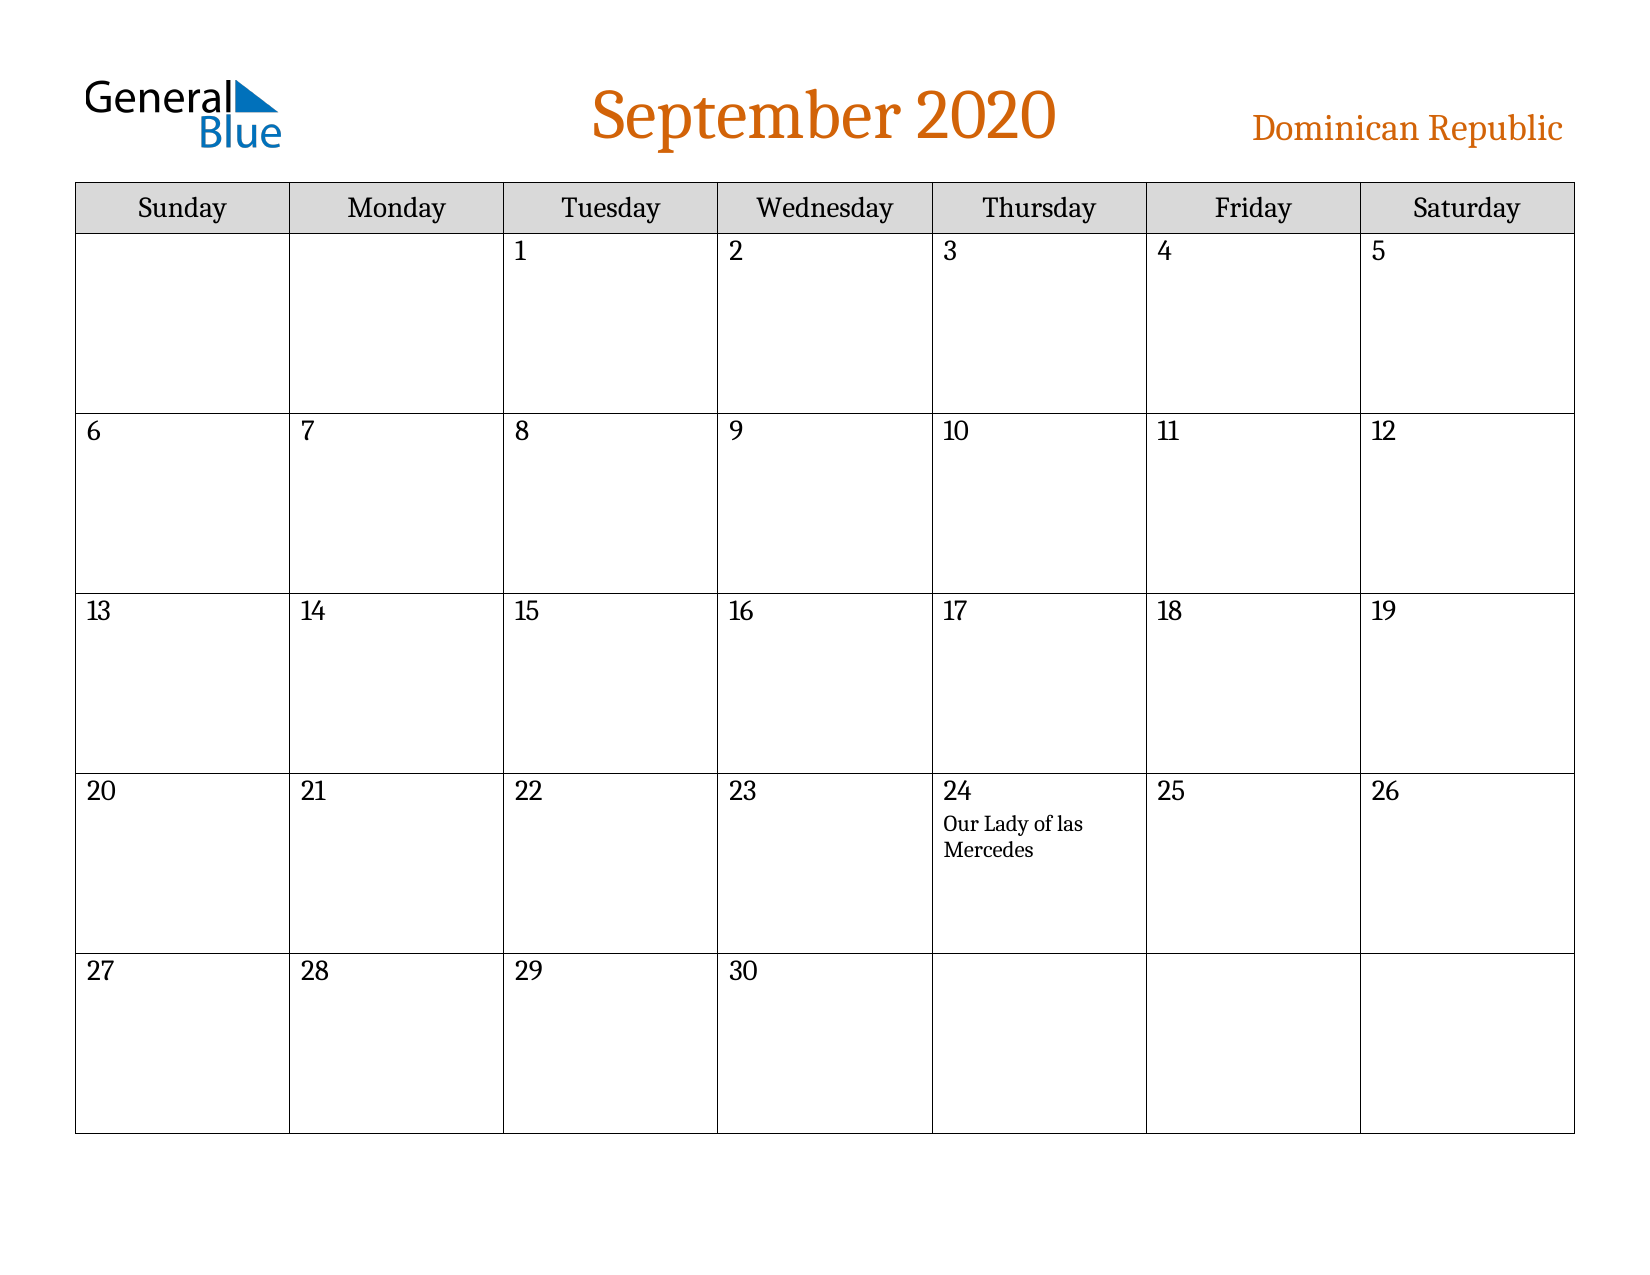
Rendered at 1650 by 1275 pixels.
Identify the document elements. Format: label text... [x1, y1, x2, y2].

table_cell [76, 450, 289, 593]
table_cell 29 [504, 954, 717, 990]
table_cell 7 [290, 414, 503, 450]
table_cell [718, 990, 932, 1133]
table_cell 25 [1147, 774, 1360, 810]
table_cell [504, 630, 717, 773]
table_cell [290, 234, 503, 270]
table_cell [76, 234, 289, 270]
table_cell [718, 630, 932, 773]
table_cell [933, 990, 1146, 1133]
table_cell 15 [504, 594, 717, 630]
table_cell 9 [718, 414, 932, 450]
table_cell Thursday [933, 183, 1146, 233]
table_cell 22 [504, 774, 717, 810]
table_cell 1 [504, 234, 717, 270]
table_cell 6 [76, 414, 289, 450]
table_cell 4 [1147, 234, 1360, 270]
table_cell 21 [290, 774, 503, 810]
table_cell Saturday [1361, 183, 1574, 233]
table_cell [1361, 810, 1574, 953]
table_cell [76, 990, 289, 1133]
table_cell [290, 630, 503, 773]
table_cell [504, 270, 717, 413]
table_cell [504, 450, 717, 593]
table_cell 18 [1147, 594, 1360, 630]
table_cell [76, 810, 289, 953]
table_cell Wednesday [718, 183, 932, 233]
table_cell [76, 630, 289, 773]
table_cell Monday [290, 183, 503, 233]
table_cell [1147, 810, 1360, 953]
table_cell [1361, 270, 1574, 413]
table_cell [290, 450, 503, 593]
table_cell 12 [1361, 414, 1574, 450]
table_cell Sunday [76, 183, 289, 233]
table_cell 30 [718, 954, 932, 990]
table_cell [718, 270, 932, 413]
table_cell [933, 630, 1146, 773]
table_cell Tuesday [504, 183, 717, 233]
table_cell 17 [933, 594, 1146, 630]
table_cell 20 [76, 774, 289, 810]
picture [86, 80, 281, 148]
table_cell 19 [1361, 594, 1574, 630]
table_cell 16 [718, 594, 932, 630]
table_cell [718, 810, 932, 953]
table_cell [1361, 954, 1574, 990]
table_cell 11 [1147, 414, 1360, 450]
table_cell [1361, 990, 1574, 1133]
table_cell [933, 954, 1146, 990]
table_cell 14 [290, 594, 503, 630]
table_cell [1147, 450, 1360, 593]
table_cell [504, 810, 717, 953]
table_cell 8 [504, 414, 717, 450]
table_cell [1361, 450, 1574, 593]
table_header [76, 75, 503, 182]
table_cell 5 [1361, 234, 1574, 270]
table_cell [290, 810, 503, 953]
table_header September 2020 [504, 75, 1146, 182]
table_cell 3 [933, 234, 1146, 270]
table_cell [933, 270, 1146, 413]
table_cell [1147, 270, 1360, 413]
table_cell [1147, 954, 1360, 990]
table_cell [1147, 990, 1360, 1133]
table_cell [933, 450, 1146, 593]
table_cell 28 [290, 954, 503, 990]
table_cell [1361, 630, 1574, 773]
table_cell [290, 990, 503, 1133]
table_cell [718, 450, 932, 593]
table_cell Our Lady of las Mercedes [933, 810, 1146, 953]
table_cell Friday [1147, 183, 1360, 233]
table_cell 24 [933, 774, 1146, 810]
table_cell 13 [76, 594, 289, 630]
table_cell 23 [718, 774, 932, 810]
table_cell [76, 270, 289, 413]
table_header Dominican Republic [1146, 75, 1574, 182]
table_cell [504, 990, 717, 1133]
table_cell 2 [718, 234, 932, 270]
table_cell [1147, 630, 1360, 773]
table_cell 27 [76, 954, 289, 990]
table_cell 26 [1361, 774, 1574, 810]
table_cell [290, 270, 503, 413]
table_cell 10 [933, 414, 1146, 450]
